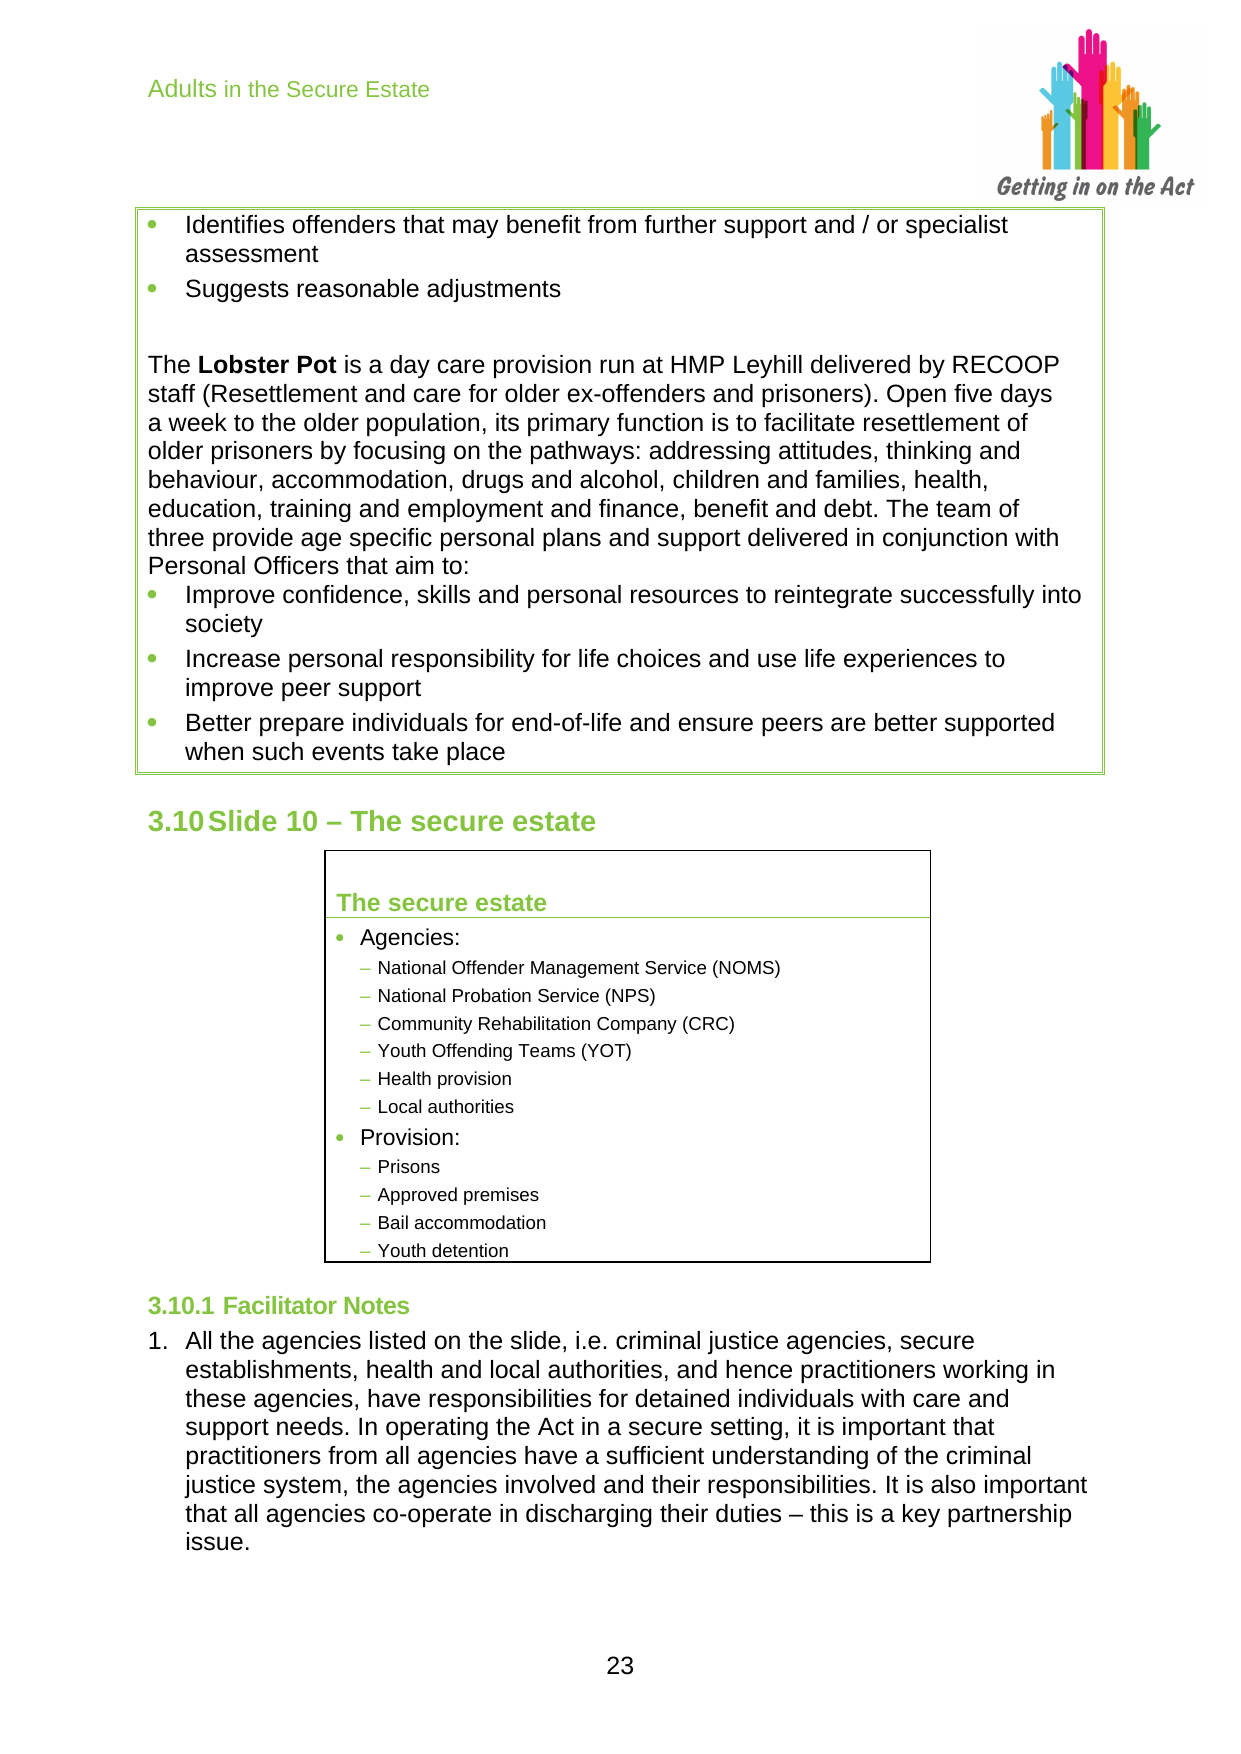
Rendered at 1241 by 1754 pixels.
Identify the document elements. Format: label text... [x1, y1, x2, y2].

picture [980, 27, 1209, 205]
table_header The secure estate [326, 851, 930, 917]
subtitle Slide 10 – The secure estate [148, 803, 1092, 837]
subtitle Facilitator Notes [148, 1291, 1092, 1320]
table_cell Agencies: National Offender Management Service (NOMS) National Probation Service (NPS) Community Rehabilitation Company (CRC) Youth Offending Teams (YOT) Health provision Local authorities Provision: Prisons Approved premises Bail accommodation Youth detention [326, 918, 930, 1261]
list All the agencies listed on the slide, i.e. criminal justice agencies, secure establishments, health and local authorities, and hence practitioners working in these agencies, have responsibilities for detained individuals with care and support needs. In operating the Act in a secure setting, it is important that practitioners from all agencies have a sufficient understanding of the criminal justice system, the agencies involved and their responsibilities. It is also important that all agencies co-operate in discharging their duties – this is a key partnership issue. [148, 1326, 1092, 1556]
